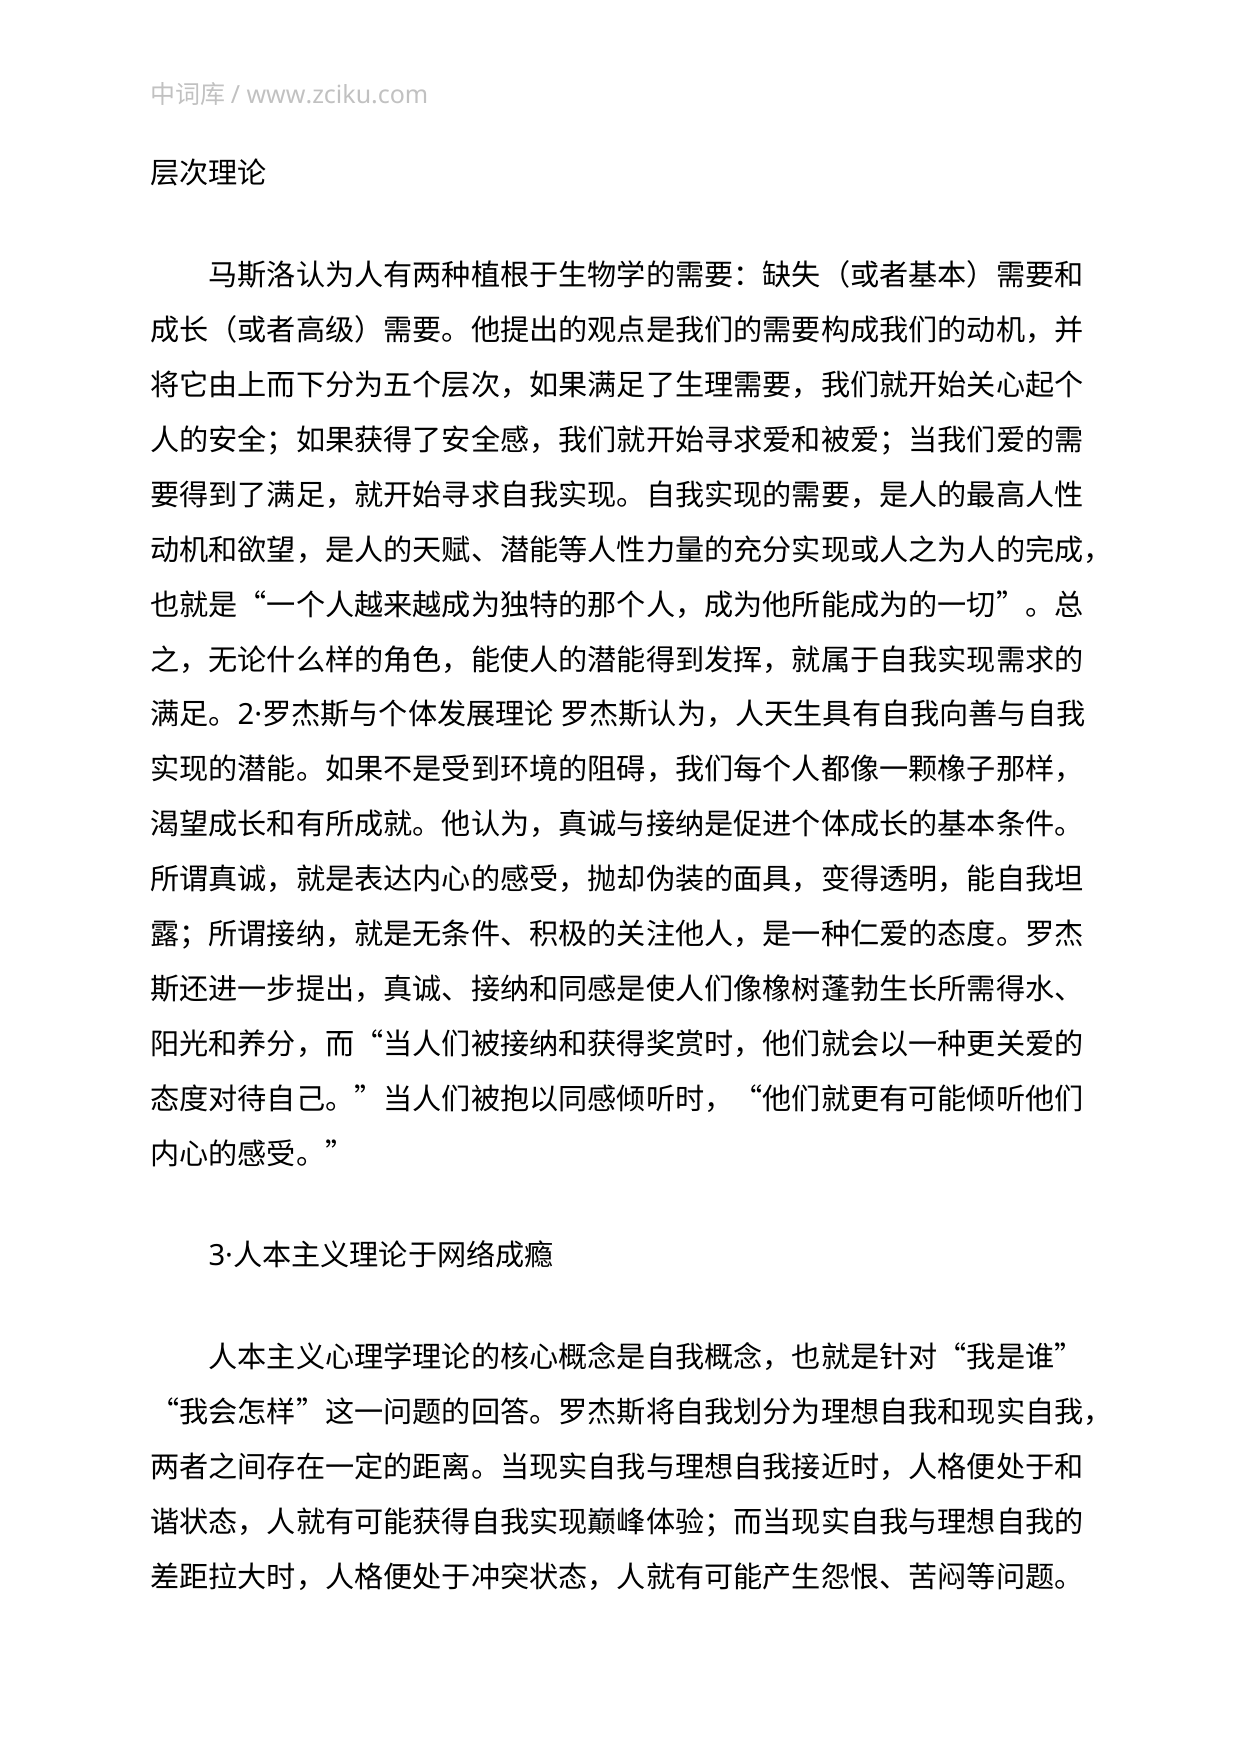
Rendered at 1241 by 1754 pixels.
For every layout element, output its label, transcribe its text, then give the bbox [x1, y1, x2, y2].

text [150, 1334, 1090, 1596]
text 马斯洛认为人有两种植根于生物学的需要：缺失（或者基本）需要和成长（或者高级）需要。他提出的观点是我们的需要构成我们的动机，并将它由上而下分为五个层次，如果满足了生理需要，我们就开始关心起个人的安全；如果获得了安全感，我们就开始寻求爱和被爱；当我们爱的需要得到了满足，就开始寻求自我实现。自我实现的需要，是人的最高人性动机和欲望，是人的天赋、潜能等人性力量的充分实现或人之为人的完成，也就是“一个人越来越成为独特的那个人，成为他所能成为的一切”。总之，无论什么样的角色，能使人的潜能得到发挥，就属于自我实现需求的满足。2·罗杰斯与个体发展理论 罗杰斯认为，人天生具有自我向善与自我实现的潜能。如果不是受到环境的阻碍，我们每个人都像一颗橡子那样，渴望成长和有所成就。他认为，真诚与接纳是促进个体成长的基本条件。所谓真诚，就是表达内心的感受，抛却伪装的面具，变得透明，能自我坦露；所谓接纳，就是无条件、积极的关注他人，是一种仁爱的态度。罗杰斯还进一步提出，真诚、接纳和同感是使人们像橡树蓬勃生长所需得水、阳光和养分，而“当人们被接纳和获得奖赏时，他们就会以一种更关爱的态度对待自己。”当人们被抱以同感倾听时，“他们就更有可能倾听他们内心的感受。” [150, 252, 1090, 1172]
text 3·人本主义理论于网络成瘾 [150, 1232, 1090, 1274]
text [150, 150, 1090, 192]
